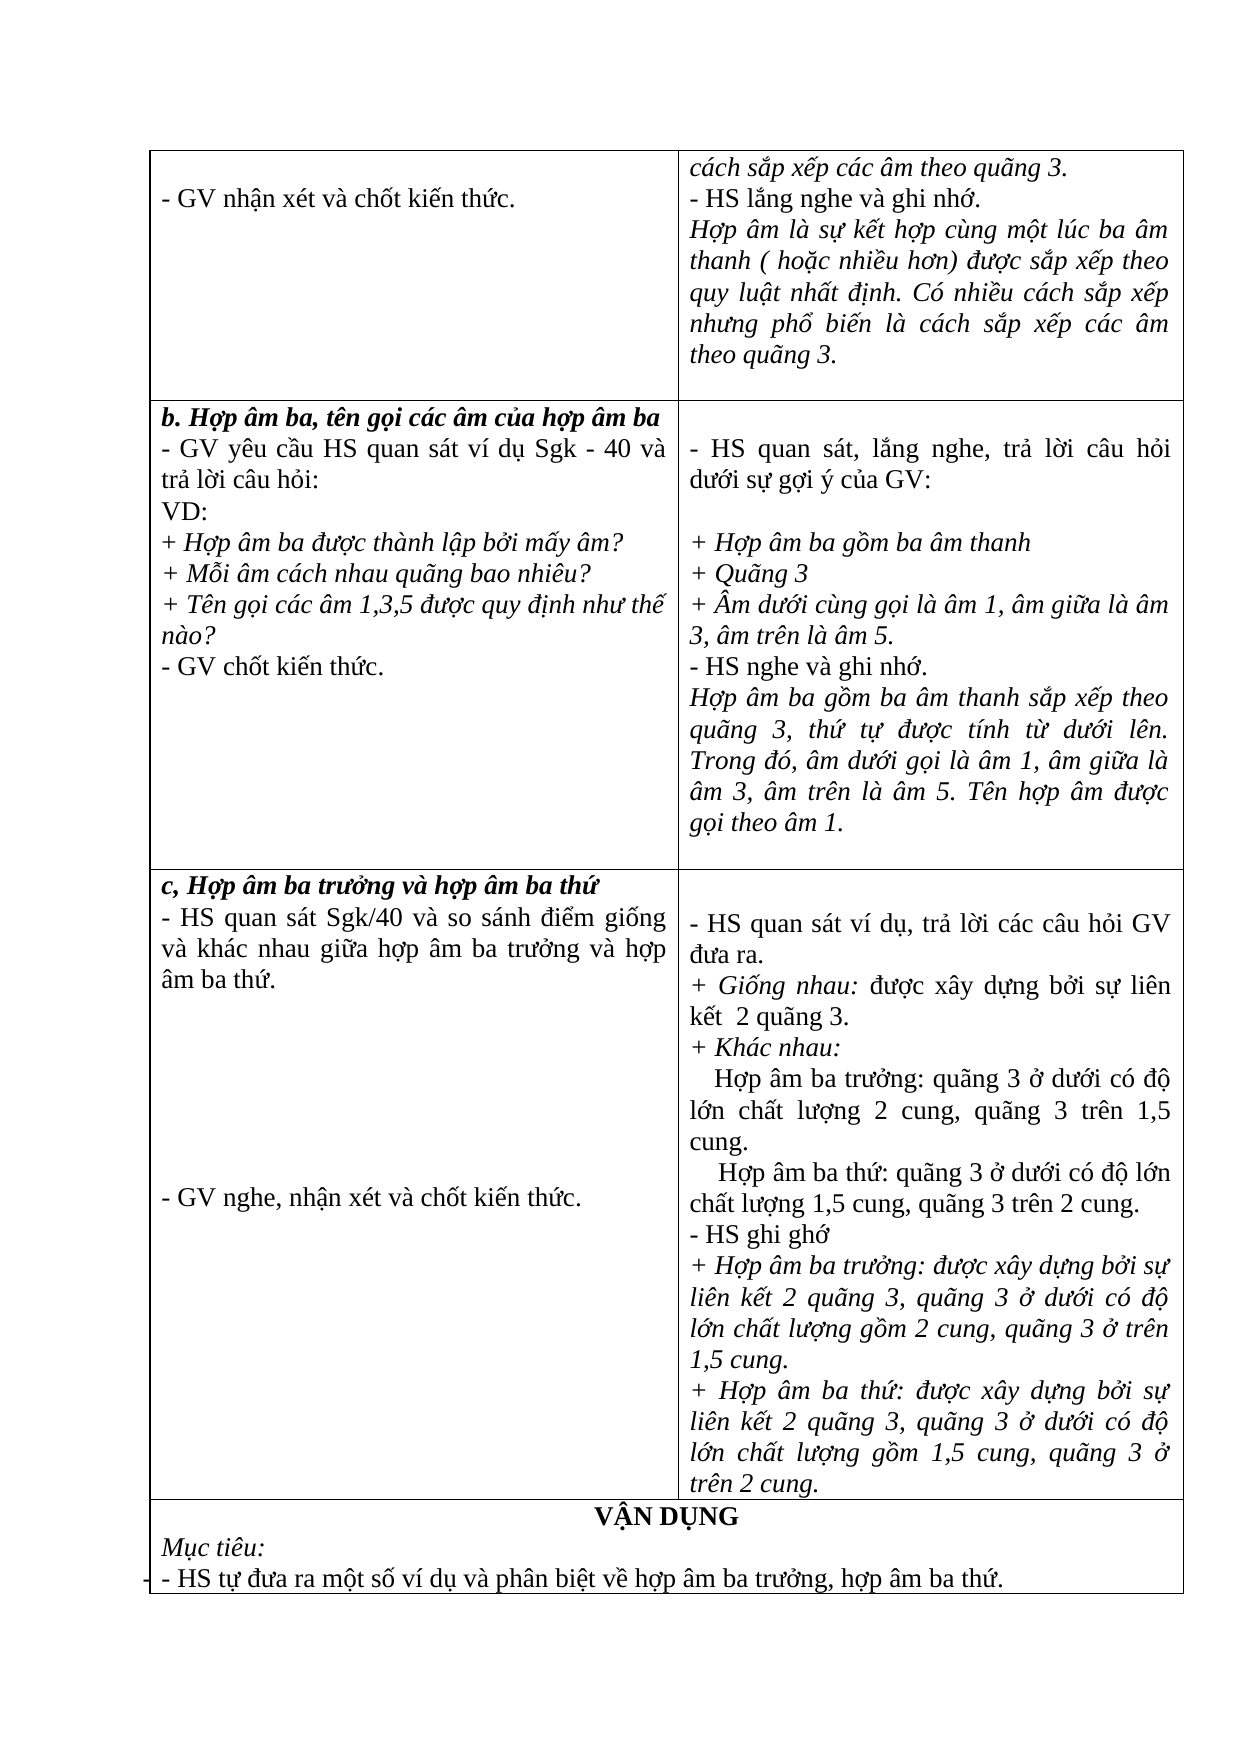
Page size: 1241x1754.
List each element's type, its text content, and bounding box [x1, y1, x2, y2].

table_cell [679, 151, 1183, 400]
table_cell b. Hợp âm ba, tên gọi các âm của hợp âm ba - GV yêu cầu HS quan sát ví dụ Sgk - 40 và trả lời câu hỏi: VD: + Hợp âm ba được thành lập bởi mấy âm? + Mỗi âm cách nhau quãng bao nhiêu? + Tên gọi các âm 1,3,5 được quy định như thế nào? - GV chốt kiến thức. [151, 401, 678, 868]
table_cell - HS quan sát ví dụ, trả lời các câu hỏi GV đưa ra. + Giống nhau: được xây dựng bởi sự liên kết 2 quãng 3. + Khác nhau: Hợp âm ba trưởng: quãng 3 ở dưới có độ lớn chất lượng 2 cung, quãng 3 trên 1,5 cung. Hợp âm ba thứ: quãng 3 ở dưới có độ lớn chất lượng 1,5 cung, quãng 3 trên 2 cung. - HS ghi ghớ + Hợp âm ba trưởng: được xây dựng bởi sự liên kết 2 quãng 3, quãng 3 ở dưới có độ lớn chất lượng gồm 2 cung, quãng 3 ở trên 1,5 cung. + Hợp âm ba thứ: được xây dựng bởi sự liên kết 2 quãng 3, quãng 3 ở dưới có độ lớn chất lượng gồm 1,5 cung, quãng 3 ở trên 2 cung. [679, 870, 1183, 1499]
table_cell c, Hợp âm ba trưởng và hợp âm ba thứ - HS quan sát Sgk/40 và so sánh điểm giống và khác nhau giữa hợp âm ba trưởng và hợp âm ba thứ. - GV nghe, nhận xét và chốt kiến thức. [151, 870, 678, 1499]
table_cell - HS quan sát, lắng nghe, trả lời câu hỏi dưới sự gợi ý của GV: + Hợp âm ba gồm ba âm thanh + Quãng 3 + Âm dưới cùng gọi là âm 1, âm giữa là âm 3, âm trên là âm 5. - HS nghe và ghi nhớ. Hợp âm ba gồm ba âm thanh sắp xếp theo quãng 3, thứ tự được tính từ dưới lên. Trong đó, âm dưới gọi là âm 1, âm giữa là âm 3, âm trên là âm 5. Tên hợp âm được gọi theo âm 1. [679, 401, 1183, 868]
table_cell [151, 151, 678, 400]
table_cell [151, 1500, 1183, 1593]
